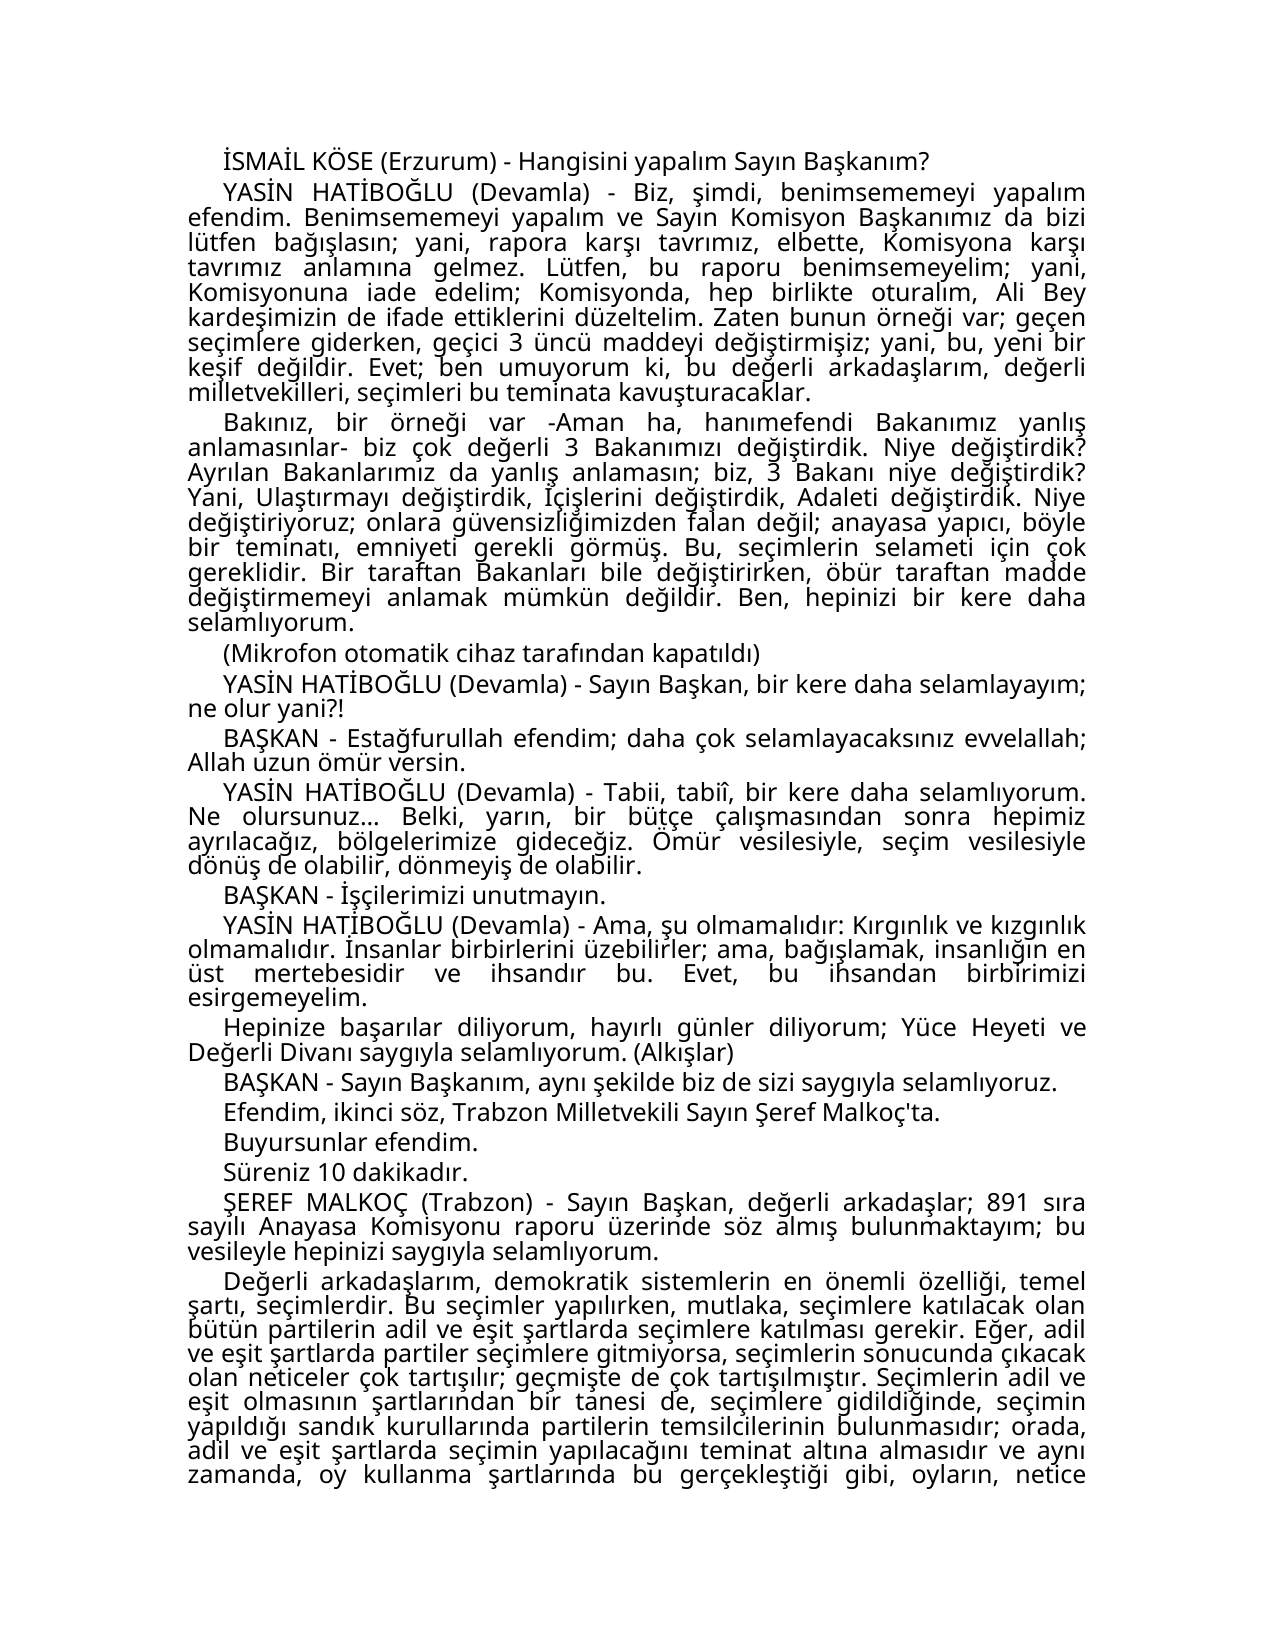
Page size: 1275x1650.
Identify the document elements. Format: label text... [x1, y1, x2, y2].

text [187, 1271, 1087, 1488]
text (Mikrofon otomatik cihaz tarafından kapatıldı) [187, 643, 1087, 668]
text BAŞKAN - İşçilerimizi unutmayın. [187, 885, 1087, 909]
text Buyursunlar efendim. [187, 1132, 1087, 1156]
text YASİN HATİBOĞLU (Devamla) - Sayın Başkan, bir kere daha selamlayayım; ne olur yani?! [187, 674, 1087, 722]
text YASİN HATİBOĞLU (Devamla) - Ama, şu olmamalıdır: Kırgınlık ve kızgınlık olmamalıdır. İnsanlar birbirlerini üzebilirler; ama, bağışlamak, insanlığın en üst mertebesidir ve ihsandır bu. Evet, bu ihsandan birbirimizi esirgemeyelim. [187, 915, 1087, 1012]
text YASİN HATİBOĞLU (Devamla) - Biz, şimdi, benimsememeyi yapalım efendim. Benimsememeyi yapalım ve Sayın Komisyon Başkanımız da bizi lütfen bağışlasın; yani, rapora karşı tavrımız, elbette, Komisyona karşı tavrımız anlamına gelmez. Lütfen, bu raporu benimsemeyelim; yani, Komisyonuna iade edelim; Komisyonda, hep birlikte oturalım, Ali Bey kardeşimizin de ifade ettiklerini düzeltelim. Zaten bunun örneği var; geçen seçimlere giderken, geçici 3 üncü maddeyi değiştirmişiz; yani, bu, yeni bir keşif değildir. Evet; ben umuyorum ki, bu değerli arkadaşlarım, değerli milletvekilleri, seçimleri bu teminata kavuşturacaklar. [187, 181, 1087, 406]
text ŞEREF MALKOÇ (Trabzon) - Sayın Başkan, değerli arkadaşlar; 891 sıra sayılı Anayasa Komisyonu raporu üzerinde söz almış bulunmaktayım; bu vesileyle hepinizi saygıyla selamlıyorum. [187, 1192, 1087, 1265]
text İSMAİL KÖSE (Erzurum) - Hangisini yapalım Sayın Başkanım? [187, 150, 1087, 175]
text Efendim, ikinci söz, Trabzon Milletvekili Sayın Şeref Malkoç'ta. [187, 1102, 1087, 1126]
text Bakınız, bir örneği var -Aman ha, hanımefendi Bakanımız yanlış anlamasınlar- biz çok değerli 3 Bakanımızı değiştirdik. Niye değiştirdik? Ayrılan Bakanlarımız da yanlış anlamasın; biz, 3 Bakanı niye değiştirdik? Yani, Ulaştırmayı değiştirdik, İçişlerini değiştirdik, Adaleti değiştirdik. Niye değiştiriyoruz; onlara güvensizliğimizden falan değil; anayasa yapıcı, böyle bir teminatı, emniyeti gerekli görmüş. Bu, seçimlerin selameti için çok gereklidir. Bir taraftan Bakanları bile değiştirirken, öbür taraftan madde değiştirmemeyi anlamak mümkün değildir. Ben, hepinizi bir kere daha selamlıyorum. [187, 412, 1087, 637]
text Süreniz 10 dakikadır. [187, 1162, 1087, 1186]
text Hepinize başarılar diliyorum, hayırlı günler diliyorum; Yüce Heyeti ve Değerli Divanı saygıyla selamlıyorum. (Alkışlar) [187, 1018, 1087, 1066]
text YASİN HATİBOĞLU (Devamla) - Tabii, tabiî, bir kere daha selamlıyorum. Ne olursunuz... Belki, yarın, bir bütçe çalışmasından sonra hepimiz ayrılacağız, bölgelerimize gideceğiz. Ömür vesilesiyle, seçim vesilesiyle dönüş de olabilir, dönmeyiş de olabilir. [187, 782, 1087, 879]
text BAŞKAN - Sayın Başkanım, aynı şekilde biz de sizi saygıyla selamlıyoruz. [187, 1072, 1087, 1096]
text BAŞKAN - Estağfurullah efendim; daha çok selamlayacaksınız evvelallah; Allah uzun ömür versin. [187, 728, 1087, 776]
